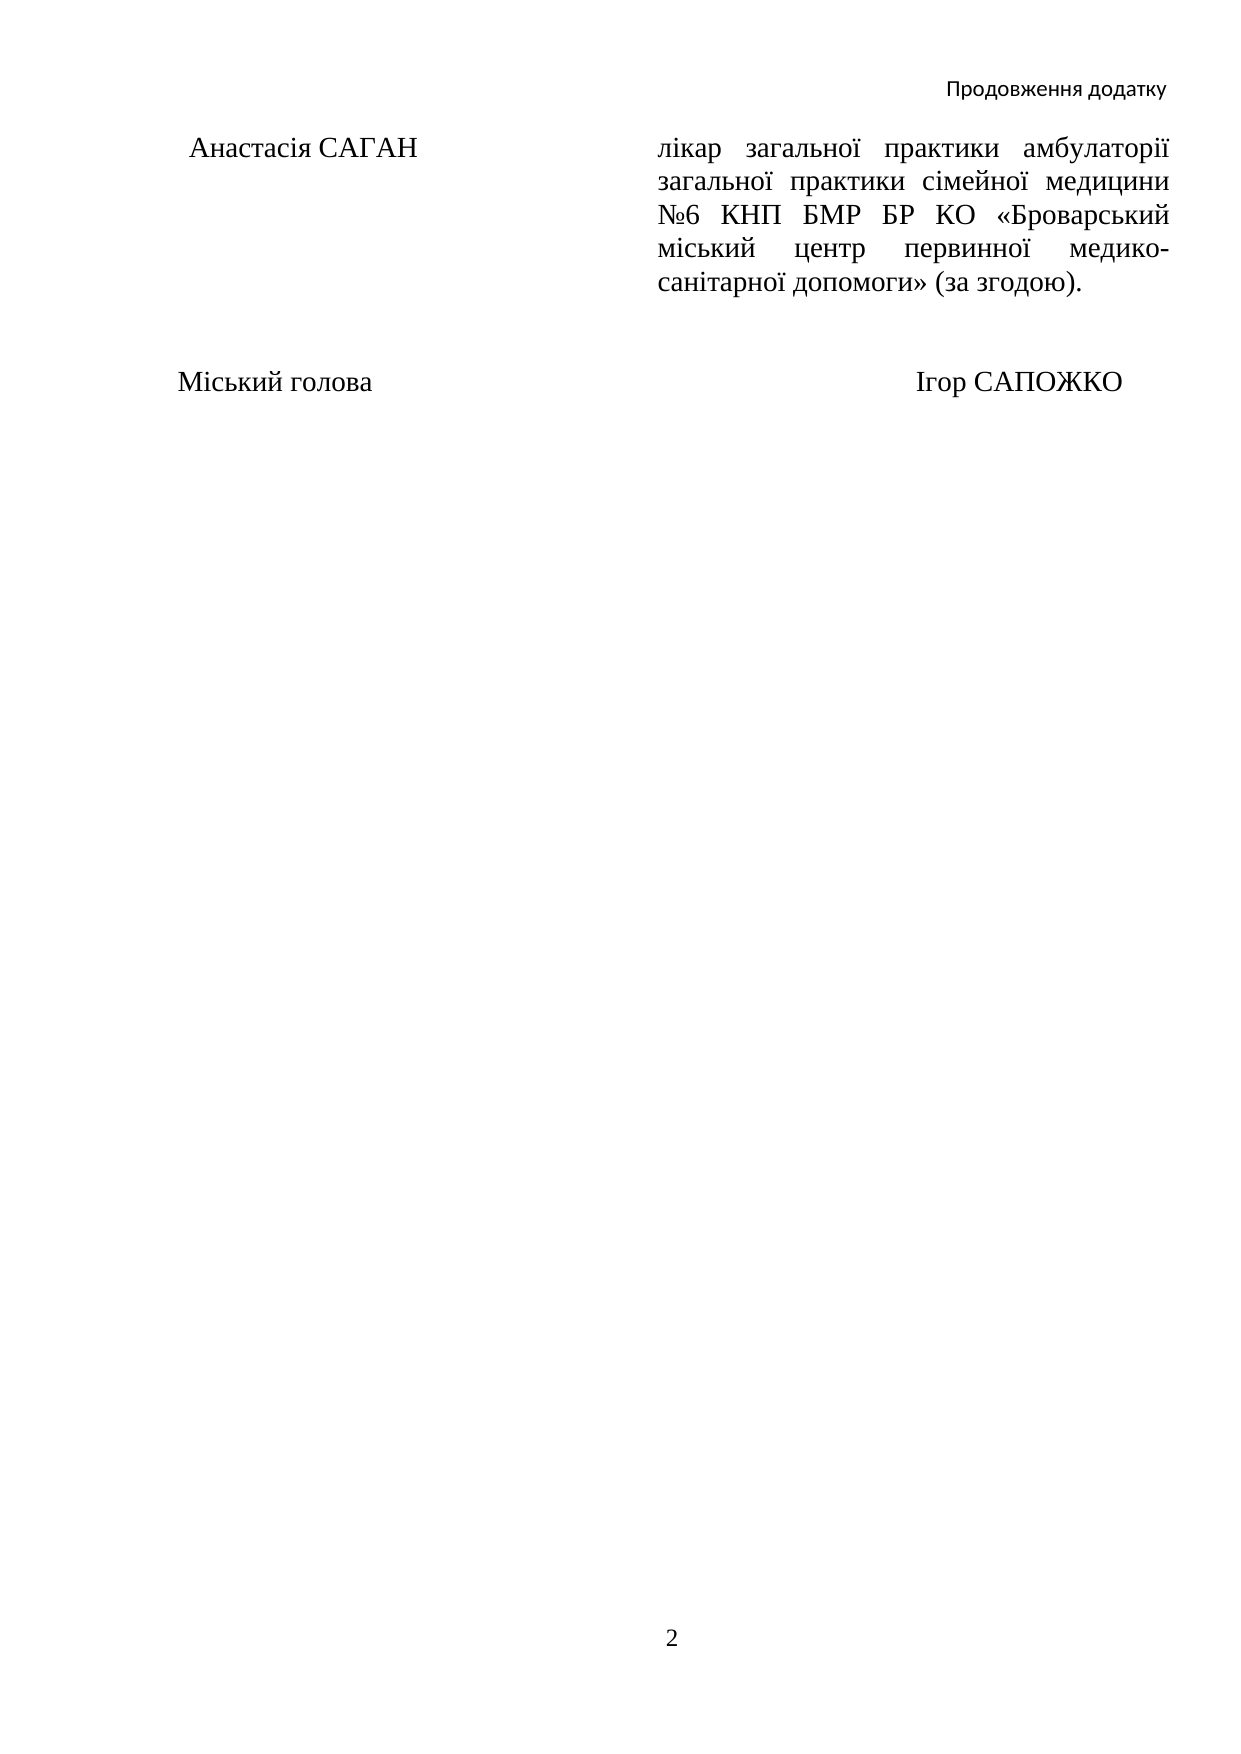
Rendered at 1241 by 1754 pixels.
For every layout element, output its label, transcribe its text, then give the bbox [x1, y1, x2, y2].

table_cell лікар загальної практики амбулаторії загальної практики сімейної медицини №6 КНП БМР БР КО «Броварський міський центр первинної медико-санітарної допомоги» (за згодою). [646, 130, 1181, 331]
table_cell Анастасія САГАН [177, 130, 646, 331]
text Міський голова Ігор САПОЖКО [177, 364, 1167, 398]
